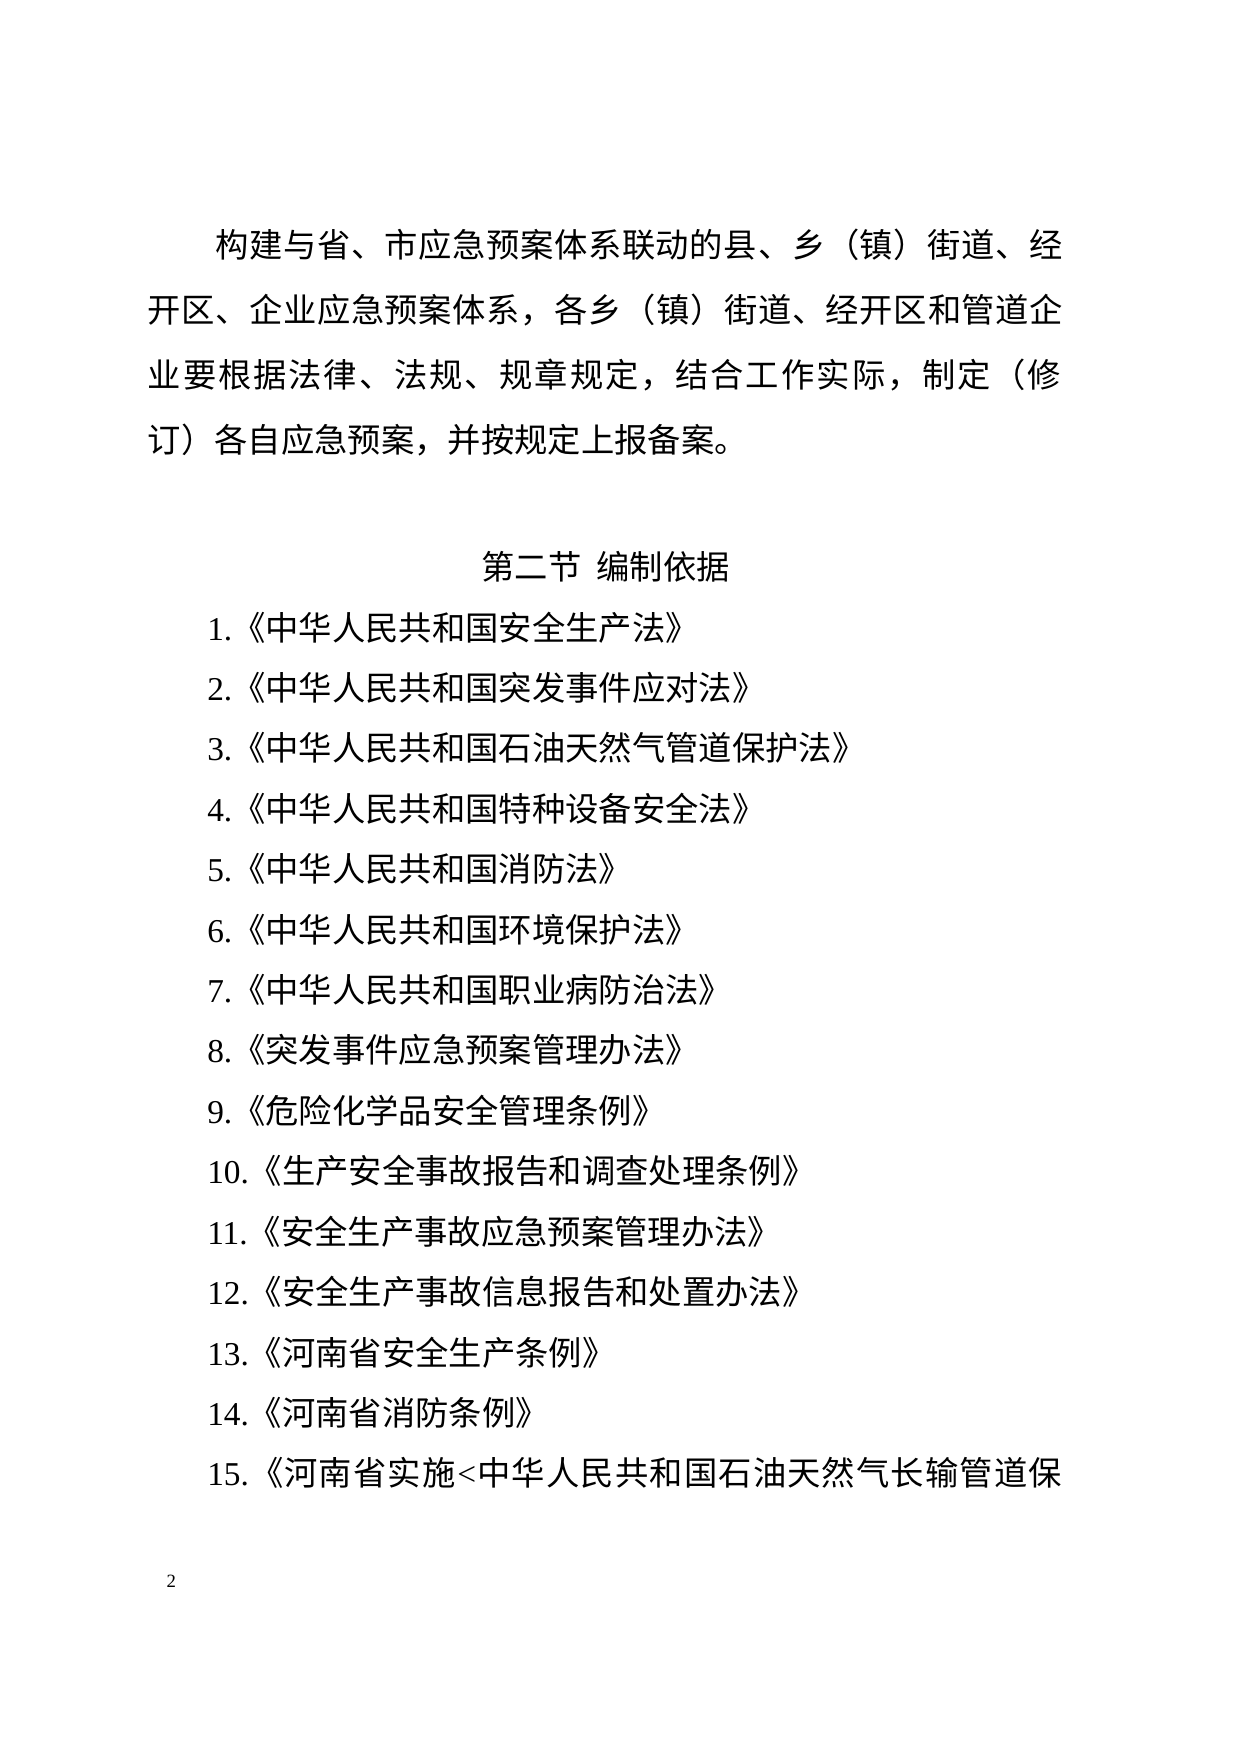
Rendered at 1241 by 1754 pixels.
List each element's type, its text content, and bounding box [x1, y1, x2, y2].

text 10.《生产安全事故报告和调查处理条例》 [148, 1135, 1063, 1196]
text 3.《中华人民共和国石油天然气管道保护法》 [148, 712, 1063, 773]
text 1.《中华人民共和国安全生产法》 [148, 592, 1063, 652]
text 15.《河南省实施<中华人民共和国石油天然气长输管道保护法>办法》 [148, 1437, 1063, 1498]
text 5.《中华人民共和国消防法》 [148, 833, 1063, 894]
text 11.《安全生产事故应急预案管理办法》 [148, 1196, 1063, 1256]
text 构建与省、市应急预案体系联动的县、乡（镇）街道、经开区、企业应急预案体系，各乡（镇）街道、经开区和管道企业要根据法律、法规、规章规定，结合工作实际，制定（修订）各自应急预案，并按规定上报备案。 [148, 211, 1063, 471]
text 2.《中华人民共和国突发事件应对法》 [148, 652, 1063, 712]
text 8.《突发事件应急预案管理办法》 [148, 1014, 1063, 1075]
text 7.《中华人民共和国职业病防治法》 [148, 954, 1063, 1014]
text 12.《安全生产事故信息报告和处置办法》 [148, 1256, 1063, 1317]
text 13.《河南省安全生产条例》 [148, 1317, 1063, 1377]
text 14.《河南省消防条例》 [148, 1377, 1063, 1437]
text 9.《危险化学品安全管理条例》 [148, 1075, 1063, 1135]
text 4.《中华人民共和国特种设备安全法》 [148, 773, 1063, 833]
subtitle 第二节 编制依据 [148, 531, 1063, 592]
text 6.《中华人民共和国环境保护法》 [148, 894, 1063, 954]
